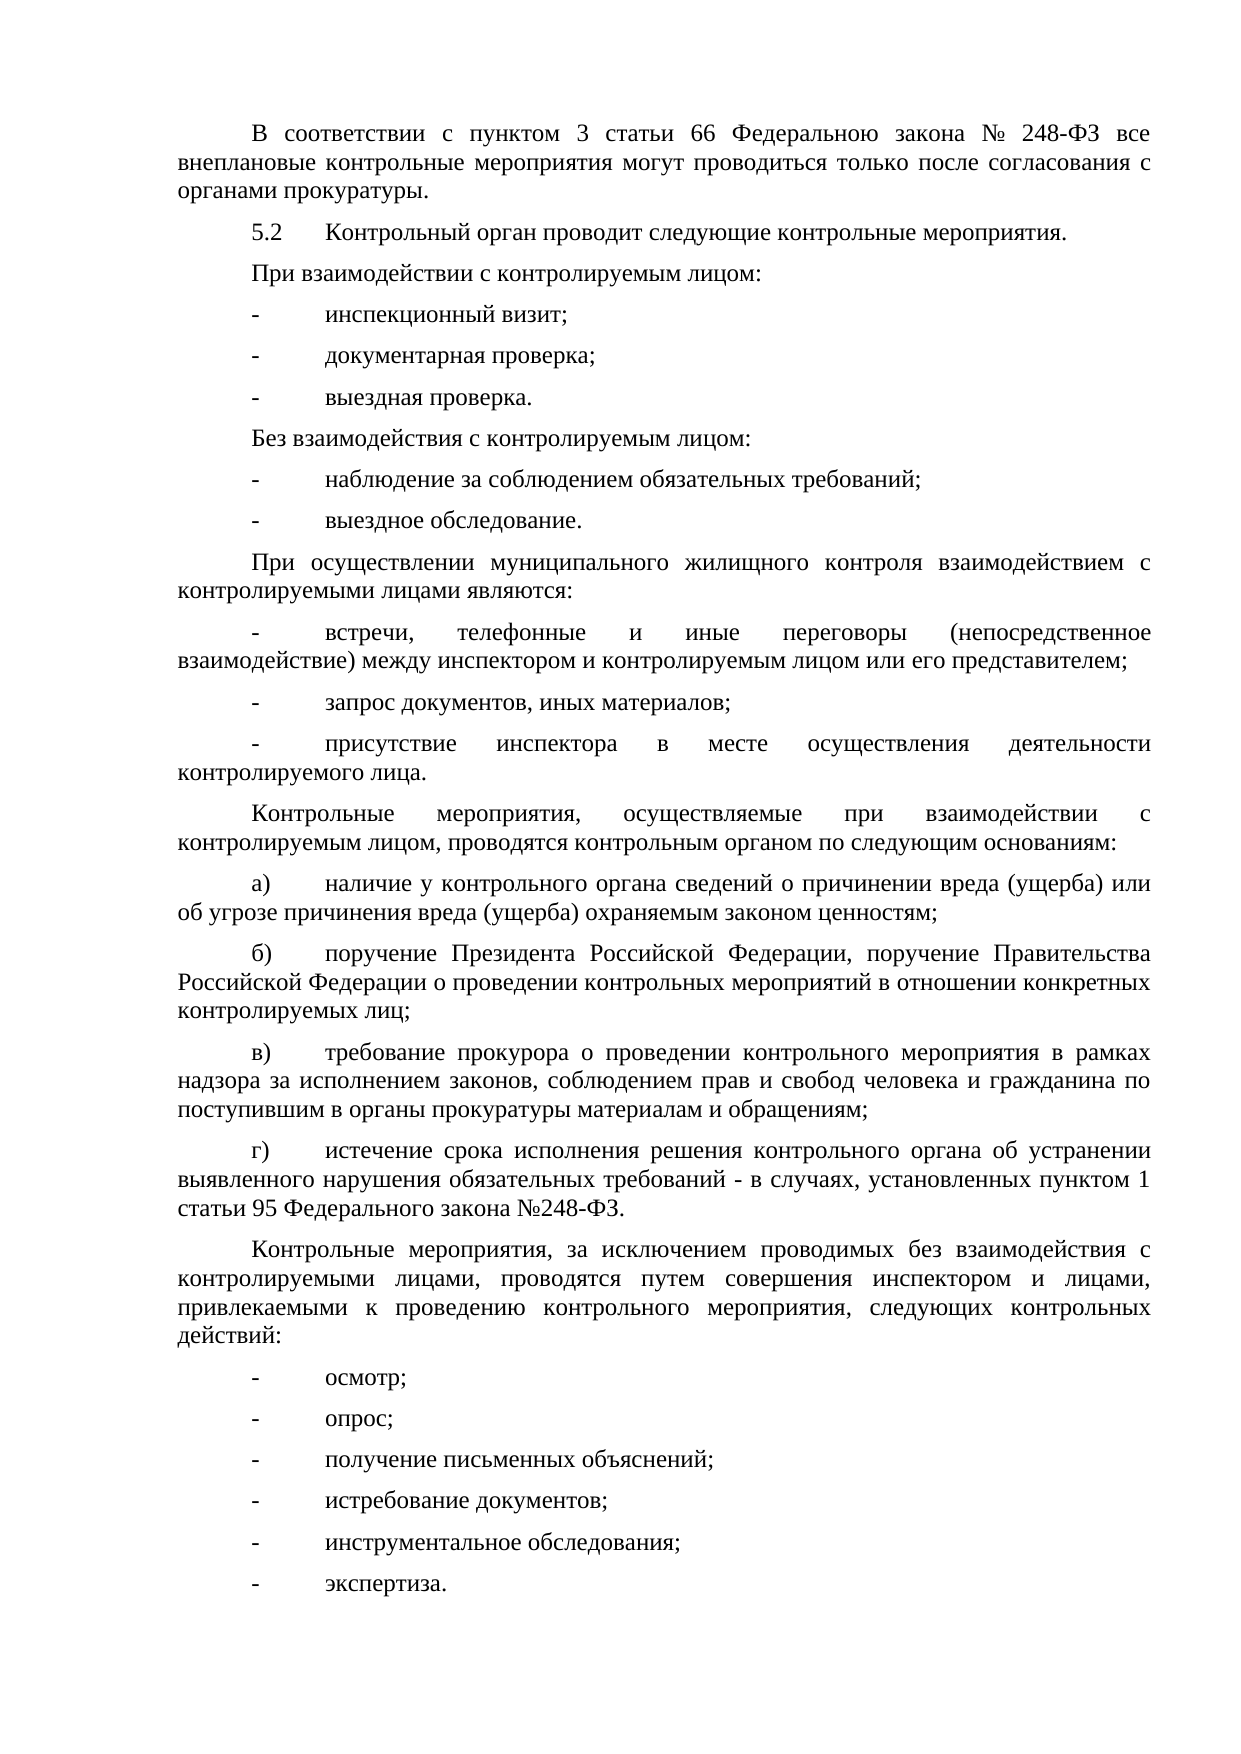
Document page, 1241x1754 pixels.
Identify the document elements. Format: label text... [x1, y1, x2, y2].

text 5.2 Контрольный орган проводит следующие контрольные мероприятия. [177, 217, 1152, 246]
text - запрос документов, иных материалов; [177, 687, 1152, 716]
text В соответствии с пунктом 3 статьи 66 Федеральною закона № 248-ФЗ все внеплановые контрольные мероприятия могут проводиться только после согласования с органами прокуратуры. [177, 118, 1152, 204]
text - выездное обследование. [177, 506, 1152, 534]
text г) истечение срока исполнения решения контрольного органа об устранении выявленного нарушения обязательных требований - в случаях, установленных пунктом 1 статьи 95 Федерального закона №248-ФЗ. [177, 1136, 1152, 1222]
text Контрольные мероприятия, осуществляемые при взаимодействии с контролируемым лицом, проводятся контрольным органом по следующим основаниям: [177, 798, 1152, 856]
text б) поручение Президента Российской Федерации, поручение Правительства Российской Федерации о проведении контрольных мероприятий в отношении конкретных контролируемых лиц; [177, 938, 1152, 1024]
text - выездная проверка. [177, 382, 1152, 411]
text При взаимодействии с контролируемым лицом: [177, 258, 1152, 287]
text Контрольные мероприятия, за исключением проводимых без взаимодействия с контролируемыми лицами, проводятся путем совершения инспектором и лицами, привлекаемыми к проведению контрольного мероприятия, следующих контрольных действий: [177, 1234, 1152, 1349]
text - инспекционный визит; [177, 299, 1152, 328]
text - осмотр; [177, 1362, 1152, 1391]
text При осуществлении муниципального жилищного контроля взаимодействием с контролируемыми лицами являются: [177, 547, 1152, 604]
text - документарная проверка; [177, 341, 1152, 369]
text Без взаимодействия с контролируемым лицом: [177, 423, 1152, 452]
text - инструментальное обследования; [177, 1527, 1152, 1556]
text в) требование прокурора о проведении контрольного мероприятия в рамках надзора за исполнением законов, соблюдением прав и свобод человека и гражданина по поступившим в органы прокуратуры материалам и обращениям; [177, 1037, 1152, 1123]
text - присутствие инспектора в месте осуществления деятельности контролируемого лица. [177, 728, 1152, 786]
text - получение письменных объяснений; [177, 1444, 1152, 1473]
text - встречи, телефонные и иные переговоры (непосредственное взаимодействие) между инспектором и контролируемым лицом или его представителем; [177, 617, 1152, 674]
text - истребование документов; [177, 1486, 1152, 1514]
text - наблюдение за соблюдением обязательных требований; [177, 464, 1152, 493]
text а) наличие у контрольного органа сведений о причинении вреда (ущерба) или об угрозе причинения вреда (ущерба) охраняемым законом ценностям; [177, 868, 1152, 926]
text - опрос; [177, 1403, 1152, 1432]
text - экспертиза. [177, 1568, 1152, 1597]
